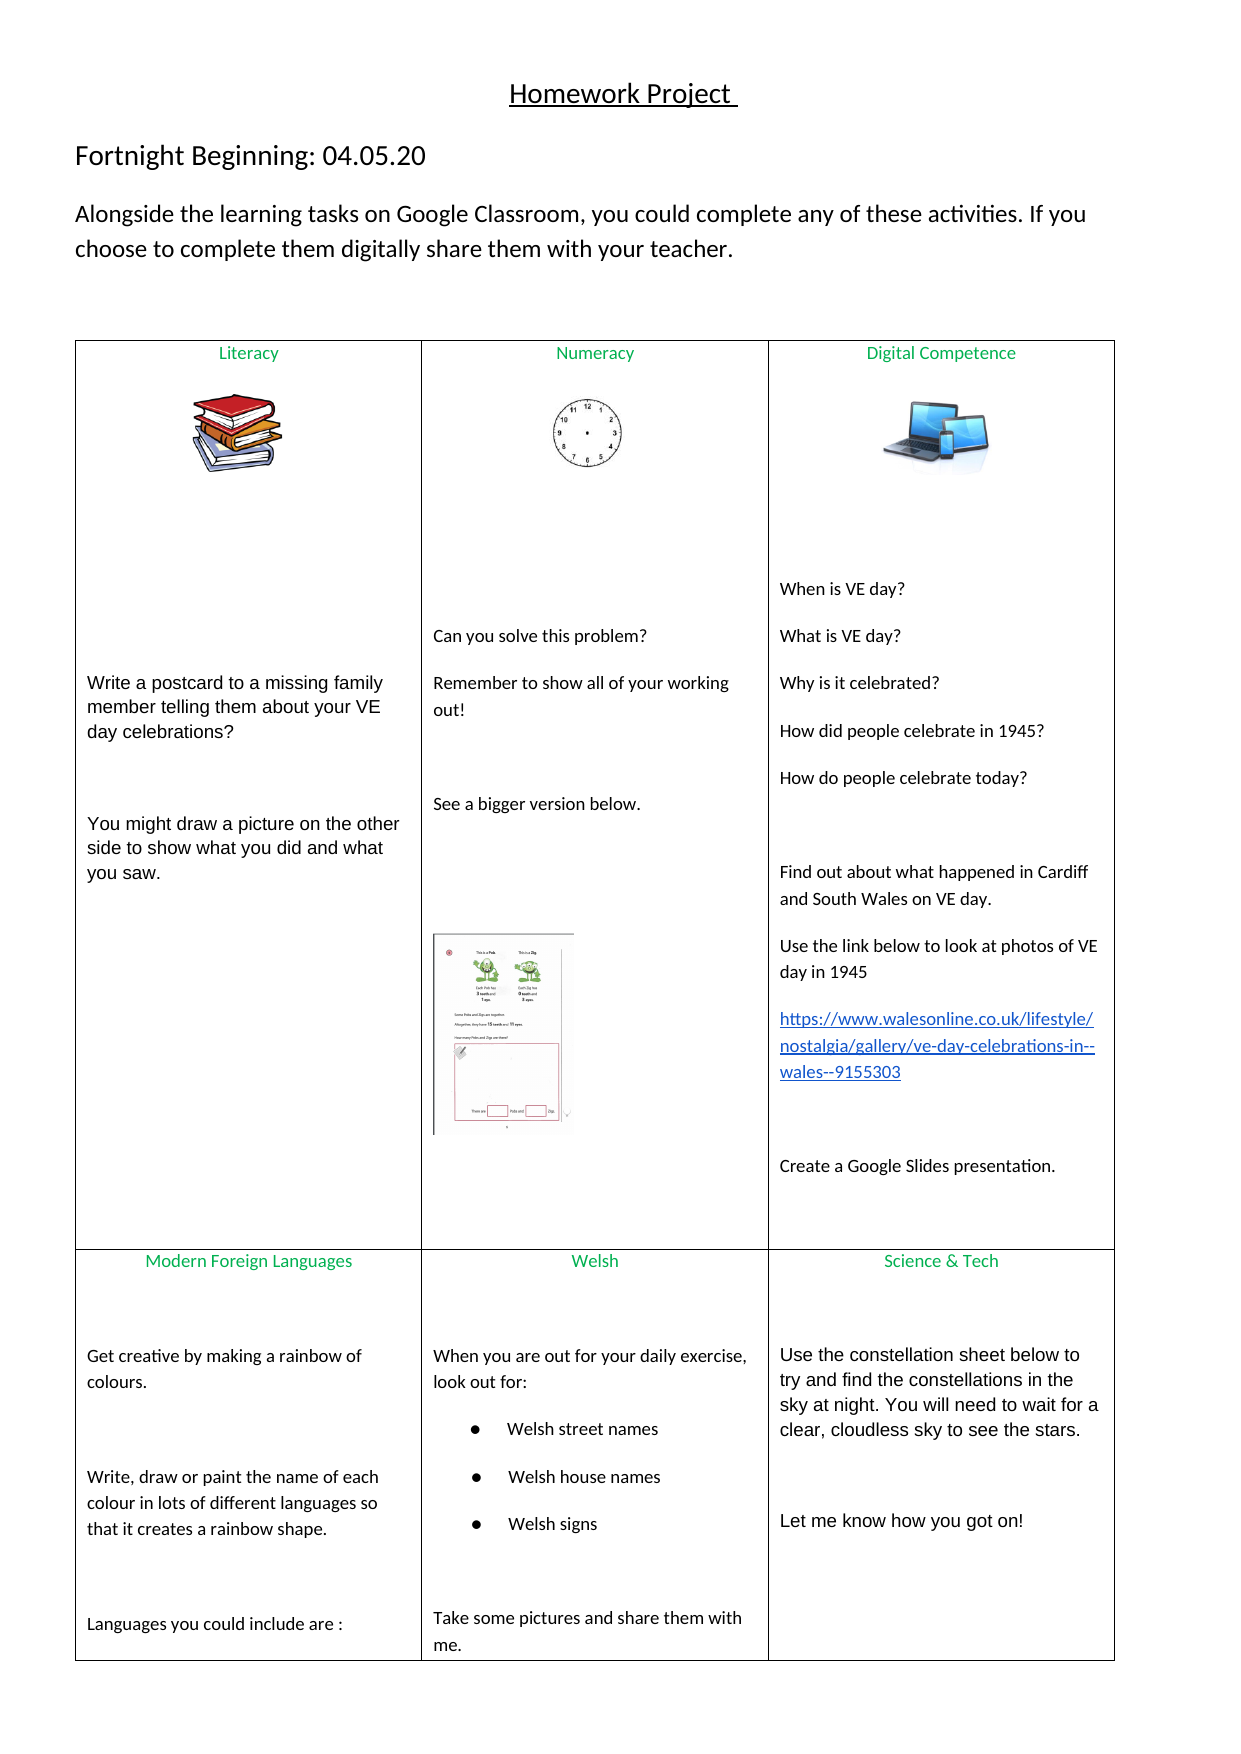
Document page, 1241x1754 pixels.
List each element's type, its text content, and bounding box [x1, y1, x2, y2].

picture [433, 933, 574, 1135]
picture [881, 391, 992, 475]
picture [549, 396, 626, 470]
text Homework Project [75, 75, 1165, 111]
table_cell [769, 1250, 1114, 1659]
picture [178, 394, 296, 472]
table_header Literacy Write a postcard to a missing family member telling them about your VE day celebrations? You might draw a picture on the other side to show what you did and what you saw. [76, 341, 421, 1249]
table_header Digital Competence When is VE day? What is VE day? Why is it celebrated? How did people celebrate in 1945? How do people celebrate today? Find out about what happened in Cardiff and South Wales on VE day. Use the link below to look at photos of VE day in 1945 https://www.walesonline.co.uk/lifestyle/nostalgia/gallery/ve-day-celebrations-in--wales--9155303 Create a Google Slides presentation. [769, 341, 1114, 1249]
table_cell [76, 1250, 421, 1659]
text Alongside the learning tasks on Google Classroom, you could complete any of these activities. If you choose to complete them digitally share them with your teacher. [75, 198, 1165, 264]
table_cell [422, 1250, 768, 1659]
table_header Numeracy Can you solve this problem? Remember to show all of your working out! See a bigger version below. [422, 341, 768, 1249]
text Fortnight Beginning: 04.05.20 [75, 137, 1165, 172]
